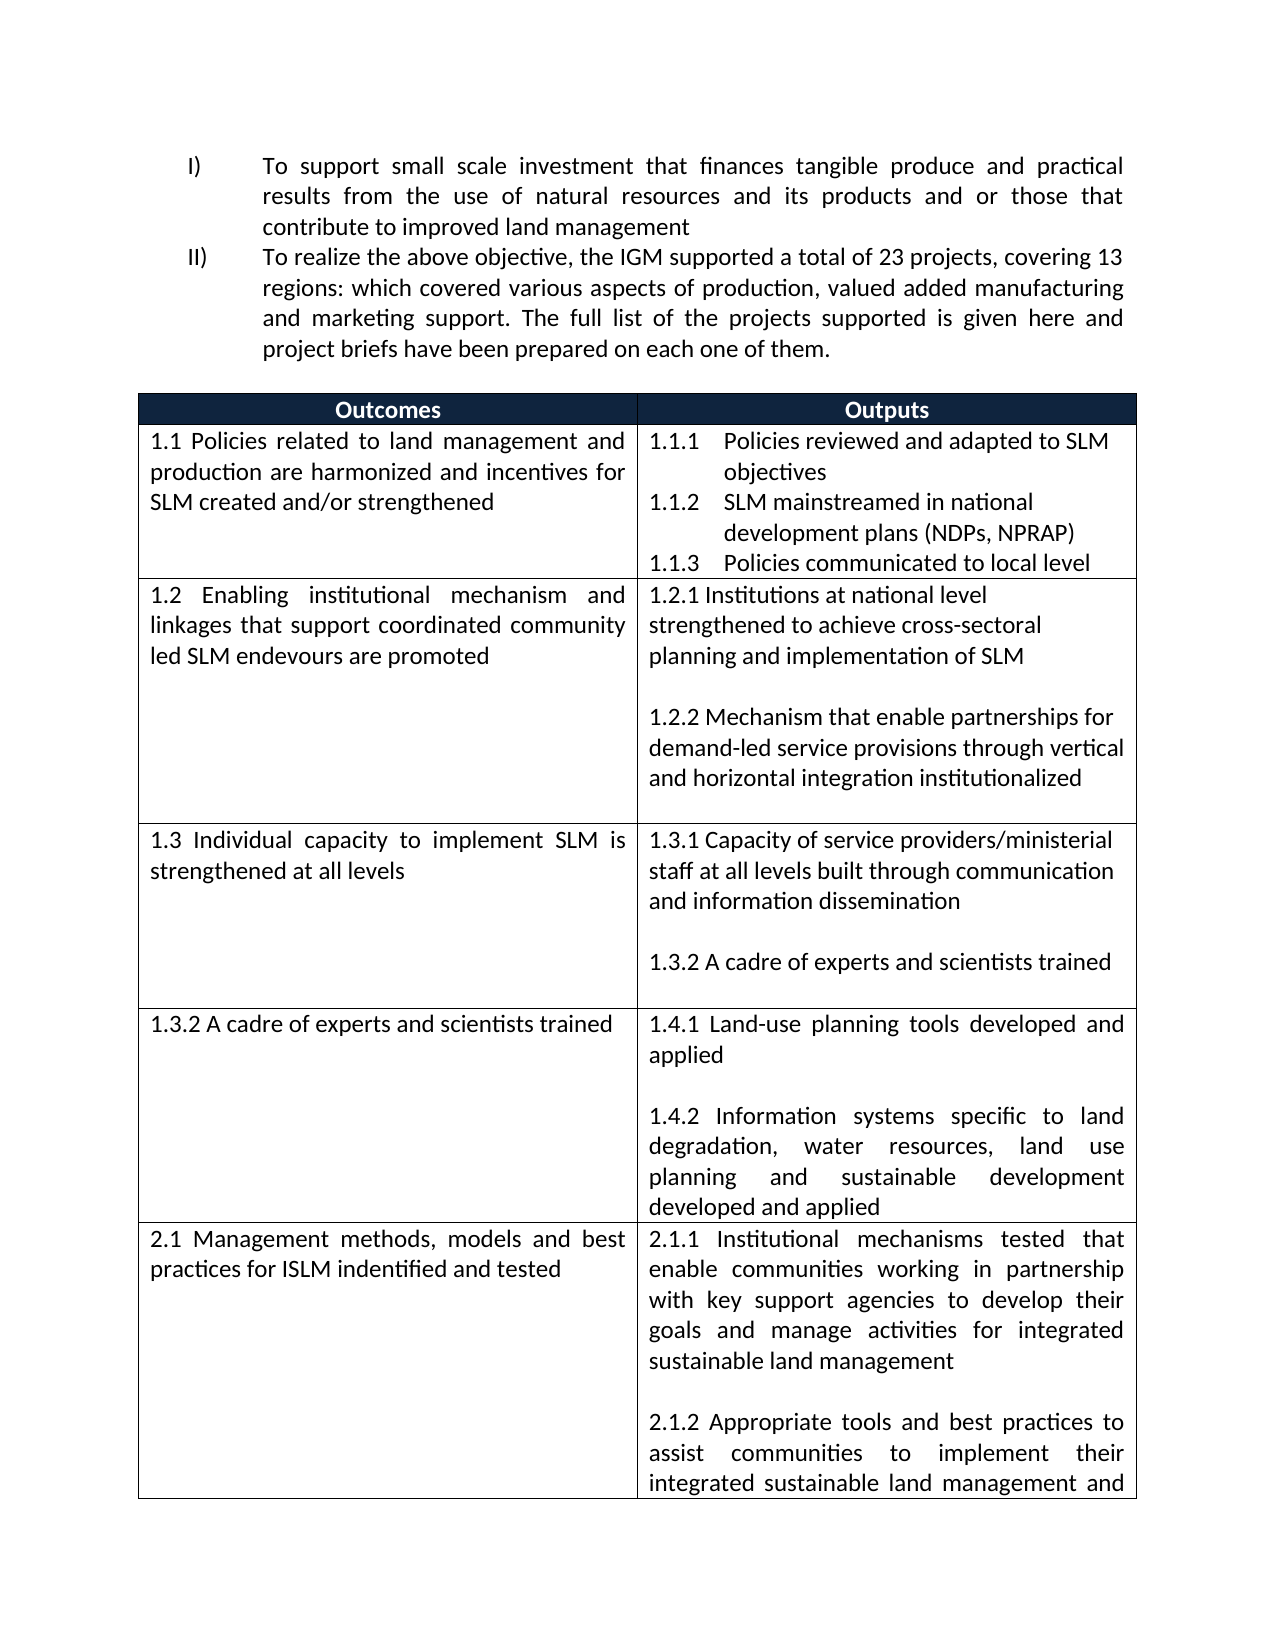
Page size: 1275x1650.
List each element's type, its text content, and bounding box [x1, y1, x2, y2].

list To support small scale investment that finances tangible produce and practical results from the use of natural resources and its products and or those that contribute to improved land management [187, 150, 1125, 242]
table_header Outputs [638, 394, 1136, 424]
table_cell Policies reviewed and adapted to SLM objectives SLM mainstreamed in national development plans (NDPs, NPRAP) Policies communicated to local level [638, 425, 1136, 578]
table_cell 1.4.1 Land-use planning tools developed and applied 1.4.2 Information systems specific to land degradation, water resources, land use planning and sustainable development developed and applied [638, 1009, 1136, 1222]
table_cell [638, 1223, 1136, 1498]
table_cell 1.2.1 Institutions at national level strengthened to achieve cross-sectoral planning and implementation of SLM 1.2.2 Mechanism that enable partnerships for demand-led service provisions through vertical and horizontal integration institutionalized [638, 579, 1136, 823]
table_cell 1.3.1 Capacity of service providers/ministerial staff at all levels built through communication and information dissemination 1.3.2 A cadre of experts and scientists trained [638, 824, 1136, 1007]
table_cell 1.3.2 A cadre of experts and scientists trained [139, 1009, 637, 1222]
table_cell 1.3 Individual capacity to implement SLM is strengthened at all levels [139, 824, 637, 1007]
list To realize the above objective, the IGM supported a total of 23 projects, covering 13 regions: which covered various aspects of production, valued added manufacturing and marketing support. The full list of the projects supported is given here and project briefs have been prepared on each one of them. [187, 242, 1125, 364]
table_cell 1.1 Policies related to land management and production are harmonized and incentives for SLM created and/or strengthened [139, 425, 637, 578]
table_header Outcomes [139, 394, 637, 424]
table_cell 1.2 Enabling institutional mechanism and linkages that support coordinated community led SLM endevours are promoted [139, 579, 637, 823]
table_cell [139, 1223, 637, 1498]
